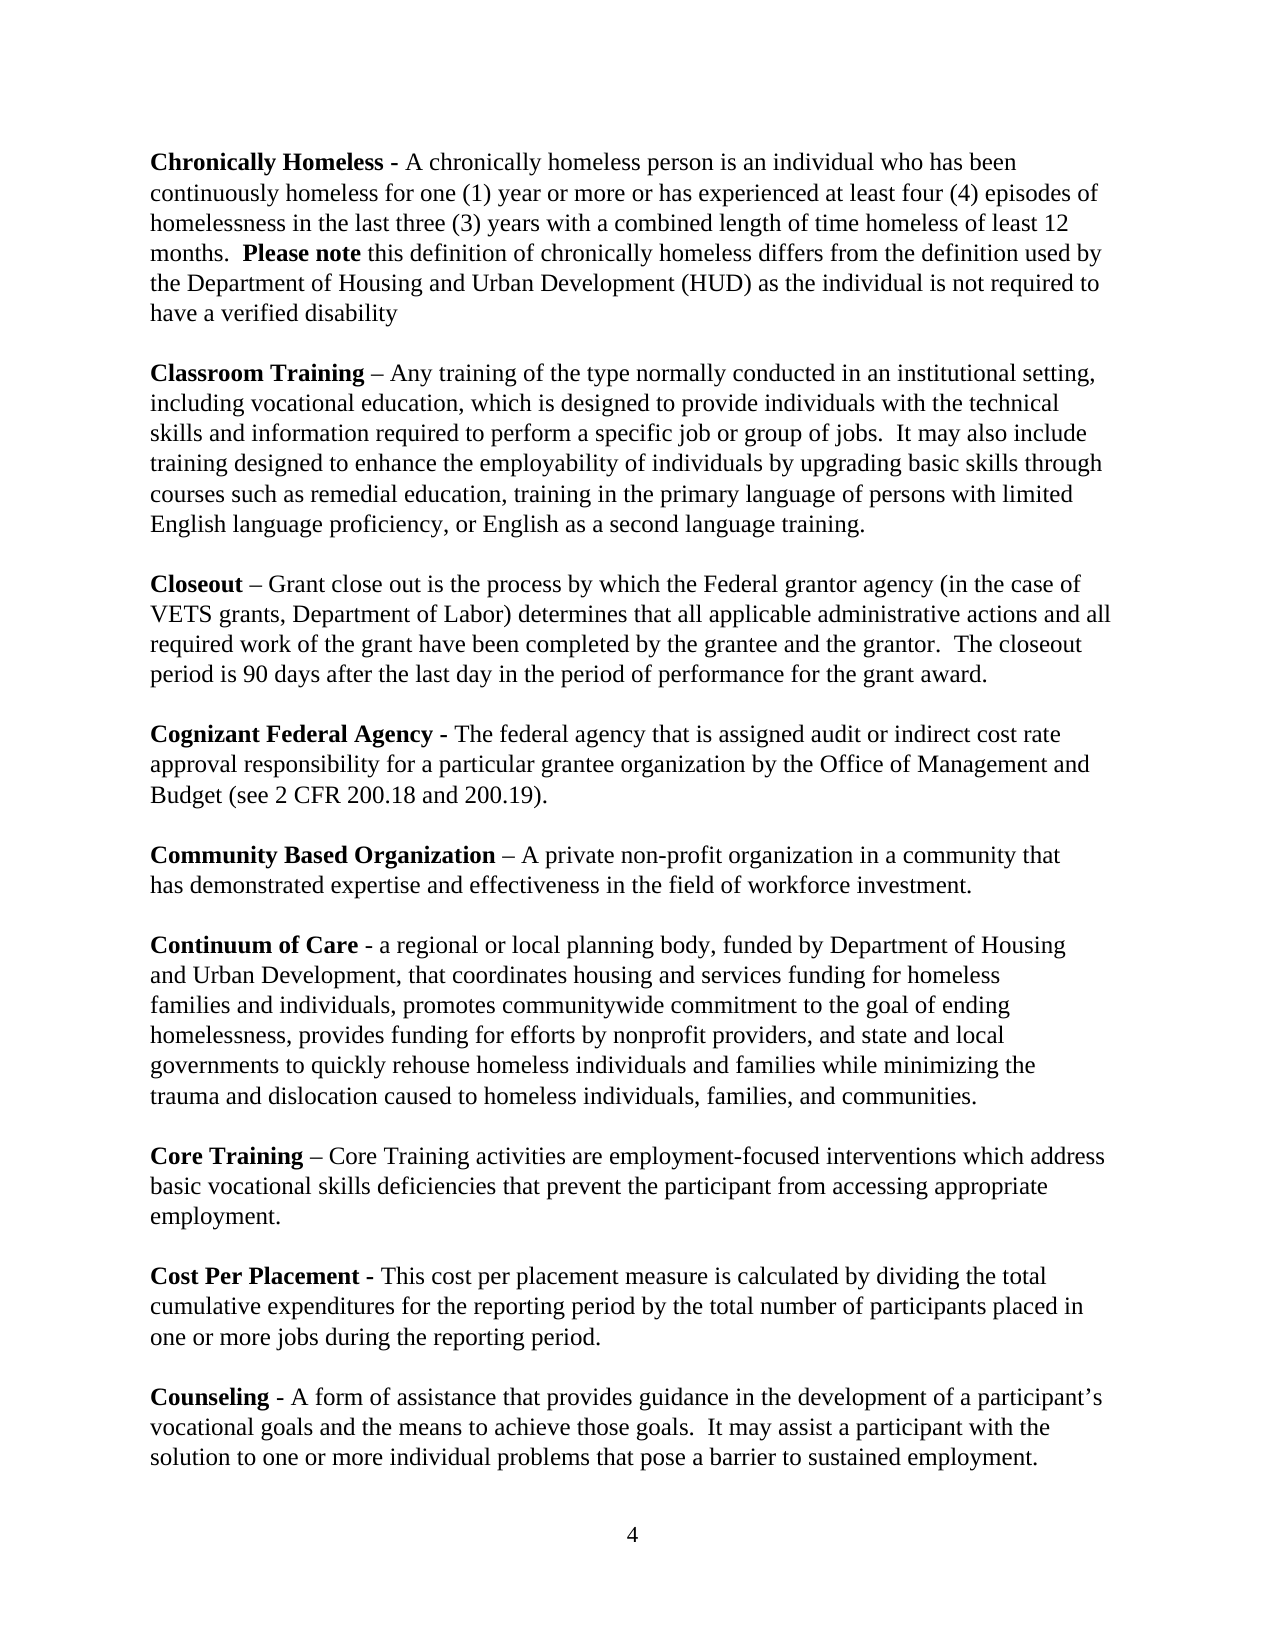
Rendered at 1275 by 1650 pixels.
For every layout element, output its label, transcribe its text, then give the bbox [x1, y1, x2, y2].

text Counseling - A form of assistance that provides guidance in the development of a participant’s vocational goals and the means to achieve those goals. It may assist a participant with the solution to one or more individual problems that pose a barrier to sustained employment. [150, 1382, 1112, 1471]
text Continuum of Care - a regional or local planning body, funded by Department of Housing and Urban Development, that coordinates housing and services funding for homeless families and individuals, promotes communitywide commitment to the goal of ending homelessness, provides funding for efforts by nonprofit providers, and state and local governments to quickly rehouse homeless individuals and families while minimizing the trauma and dislocation caused to homeless individuals, families, and communities. [150, 930, 1071, 1109]
text Core Training – Core Training activities are employment-focused interventions which address basic vocational skills deficiencies that prevent the participant from accessing appropriate employment. [150, 1141, 1112, 1230]
text Community Based Organization – A private non-profit organization in a community that has demonstrated expertise and effectiveness in the field of workforce investment. [150, 840, 1071, 899]
text Cost Per Placement - This cost per placement measure is calculated by dividing the total cumulative expenditures for the reporting period by the total number of participants placed in one or more jobs during the reporting period. [150, 1261, 1114, 1350]
text Chronically Homeless - A chronically homeless person is an individual who has been continuously homeless for one (1) year or more or has experienced at least four (4) episodes of homelessness in the last three (3) years with a combined length of time homeless of least 12 months. Please note this definition of chronically homeless differs from the definition used by the Department of Housing and Urban Development (HUD) as the individual is not required to have a verified disability [150, 147, 1114, 327]
text Classroom Training – Any training of the type normally conducted in an institutional setting, including vocational education, which is designed to provide individuals with the technical skills and information required to perform a specific job or group of jobs. It may also include training designed to enhance the employability of individuals by upgrading basic skills through courses such as remedial education, training in the primary language of persons with limited English language proficiency, or English as a second language training. [150, 358, 1110, 537]
text Cognizant Federal Agency - The federal agency that is assigned audit or indirect cost rate approval responsibility for a particular grantee organization by the Office of Management and Budget (see 2 CFR 200.18 and 200.19). [150, 719, 1110, 808]
text Closeout – Grant close out is the process by which the Federal grantor agency (in the case of VETS grants, Department of Labor) determines that all applicable administrative actions and all required work of the grant have been completed by the grantee and the grantor. The closeout period is 90 days after the last day in the period of performance for the grant award. [150, 569, 1112, 688]
